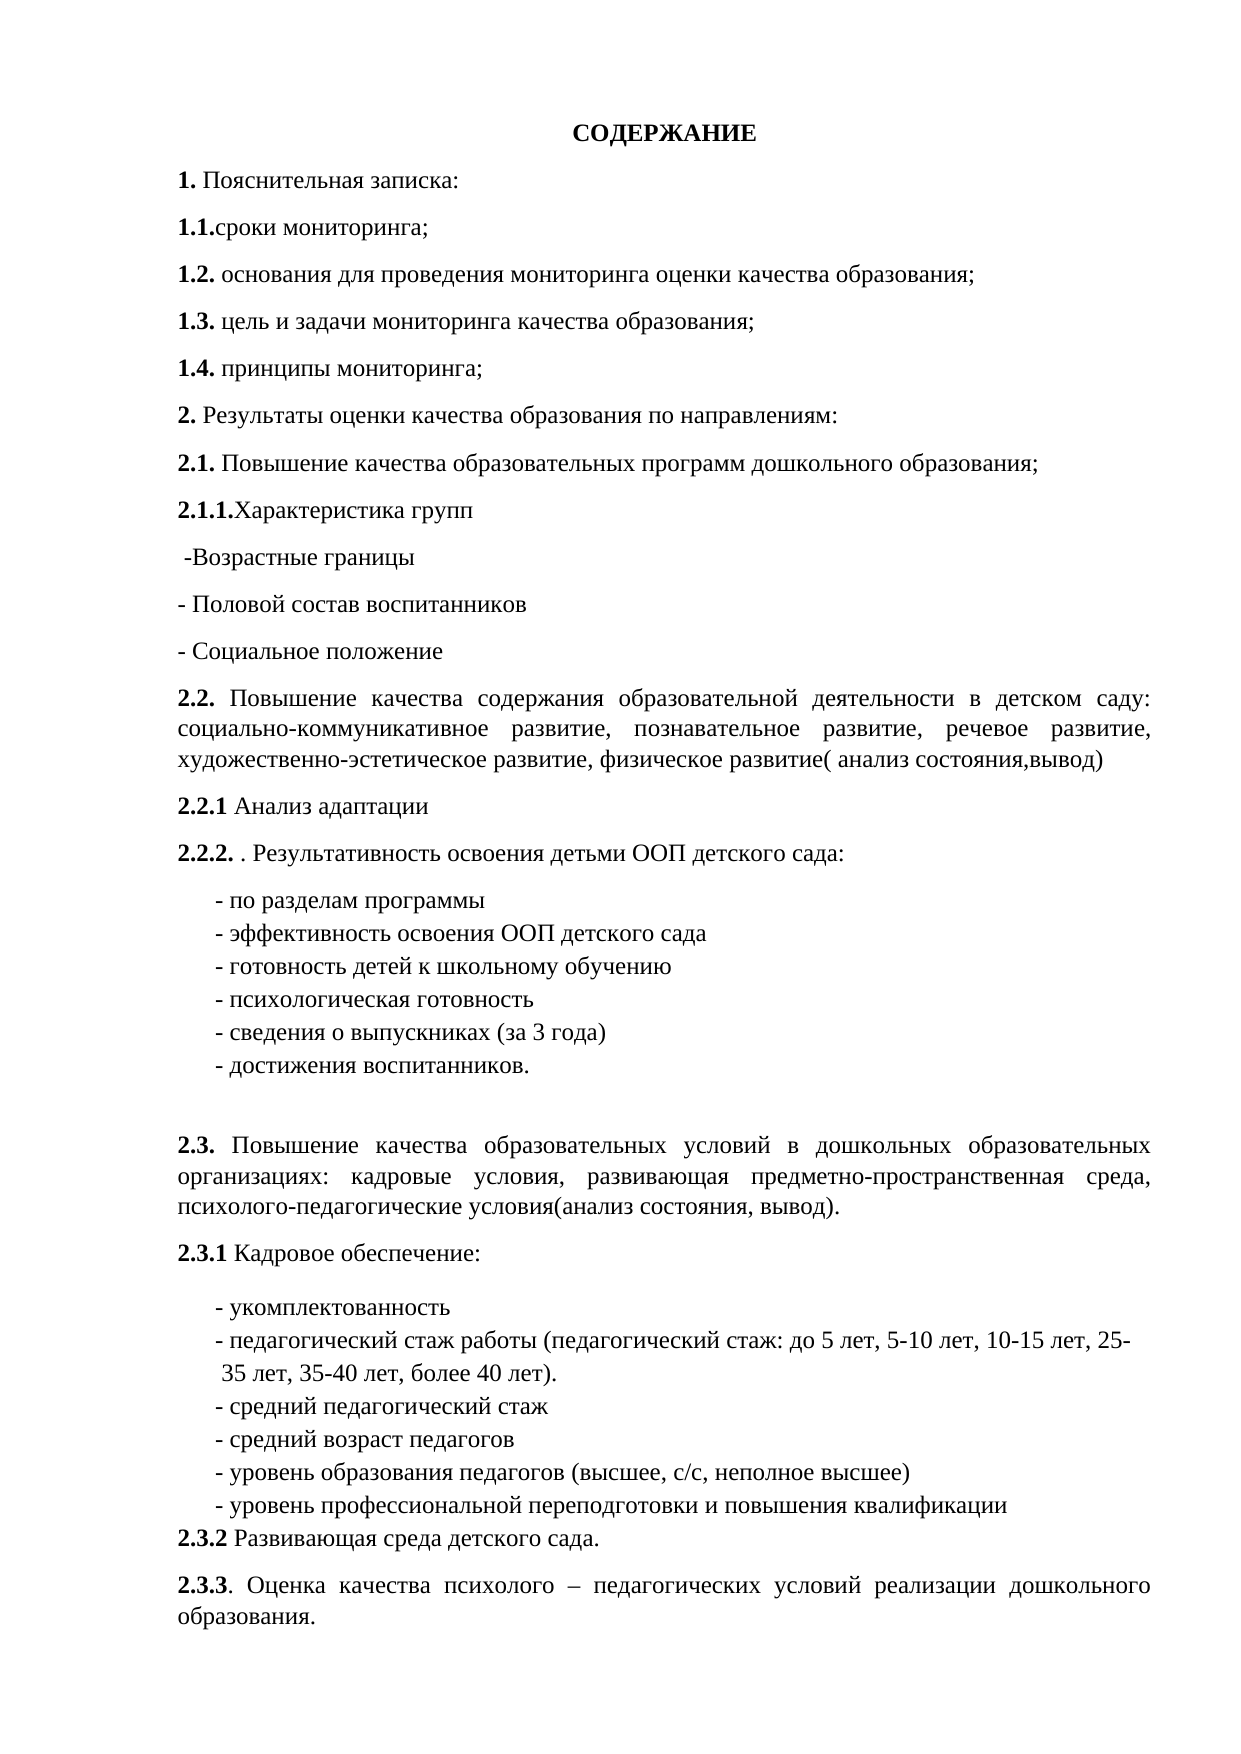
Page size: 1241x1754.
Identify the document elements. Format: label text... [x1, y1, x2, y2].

text - уровень профессиональной переподготовки и повышения квалификации [215, 1490, 1152, 1519]
text - Социальное положение [177, 636, 1152, 665]
text - педагогический стаж работы (педагогический стаж: до 5 лет, 5-10 лет, 10-15 лет, 25- [177, 1325, 1152, 1354]
text - достижения воспитанников. [215, 1050, 1152, 1079]
text - укомплектованность [177, 1292, 1152, 1321]
text - по разделам программы [215, 885, 1152, 914]
text - готовность детей к школьному обучению [215, 951, 1152, 980]
text 2.1.1.Характеристика групп [177, 495, 1152, 523]
text 1.3. цель и задачи мониторинга качества образования; [177, 306, 1152, 335]
text 2.3.1 Кадровое обеспечение: [177, 1238, 1152, 1267]
text 2.1. Повышение качества образовательных программ дошкольного образования; [177, 448, 1152, 476]
text - психологическая готовность [177, 984, 1152, 1013]
text 2.3. Повышение качества образовательных условий в дошкольных образовательных организациях: кадровые условия, развивающая предметно-пространственная среда, психолого-педагогические условия(анализ состояния, вывод). [177, 1130, 1152, 1220]
text 1.1.сроки мониторинга; [177, 212, 1152, 241]
text - уровень образования педагогов (высшее, с/с, неполное высшее) [215, 1457, 1152, 1486]
text 2.2.1 Анализ адаптации [177, 791, 1152, 820]
text - эффективность освоения ООП детского сада [215, 918, 1152, 947]
text - средний педагогический стаж [177, 1391, 1152, 1420]
text 2.2. Повышение качества содержания образовательной деятельности в детском саду: социально-коммуникативное развитие, познавательное развитие, речевое развитие, художественно-эстетическое развитие, физическое развитие( анализ состояния,вывод) [177, 683, 1152, 773]
text 2.2.2. . Результативность освоения детьми ООП детского сада: [177, 838, 1152, 867]
text 2. Результаты оценки качества образования по направлениям: [177, 401, 1152, 429]
text 1. Пояснительная записка: [177, 165, 1152, 194]
text - средний возраст педагогов [215, 1424, 1152, 1453]
text 2.3.2 Развивающая среда детского сада. [177, 1523, 1152, 1552]
text СОДЕРЖАНИЕ [177, 118, 1152, 147]
text 1.2. основания для проведения мониторинга оценки качества образования; [177, 259, 1152, 288]
text 1.4. принципы мониторинга; [177, 353, 1152, 382]
text - сведения о выпускниках (за 3 года) [177, 1017, 1152, 1046]
text - Половой состав воспитанников [177, 589, 1152, 618]
text 35 лет, 35-40 лет, более 40 лет). [177, 1358, 1152, 1387]
text 2.3.3. Оценка качества психолого – педагогических условий реализации дошкольного образования. [177, 1570, 1152, 1629]
text -Возрастные границы [177, 542, 1152, 571]
